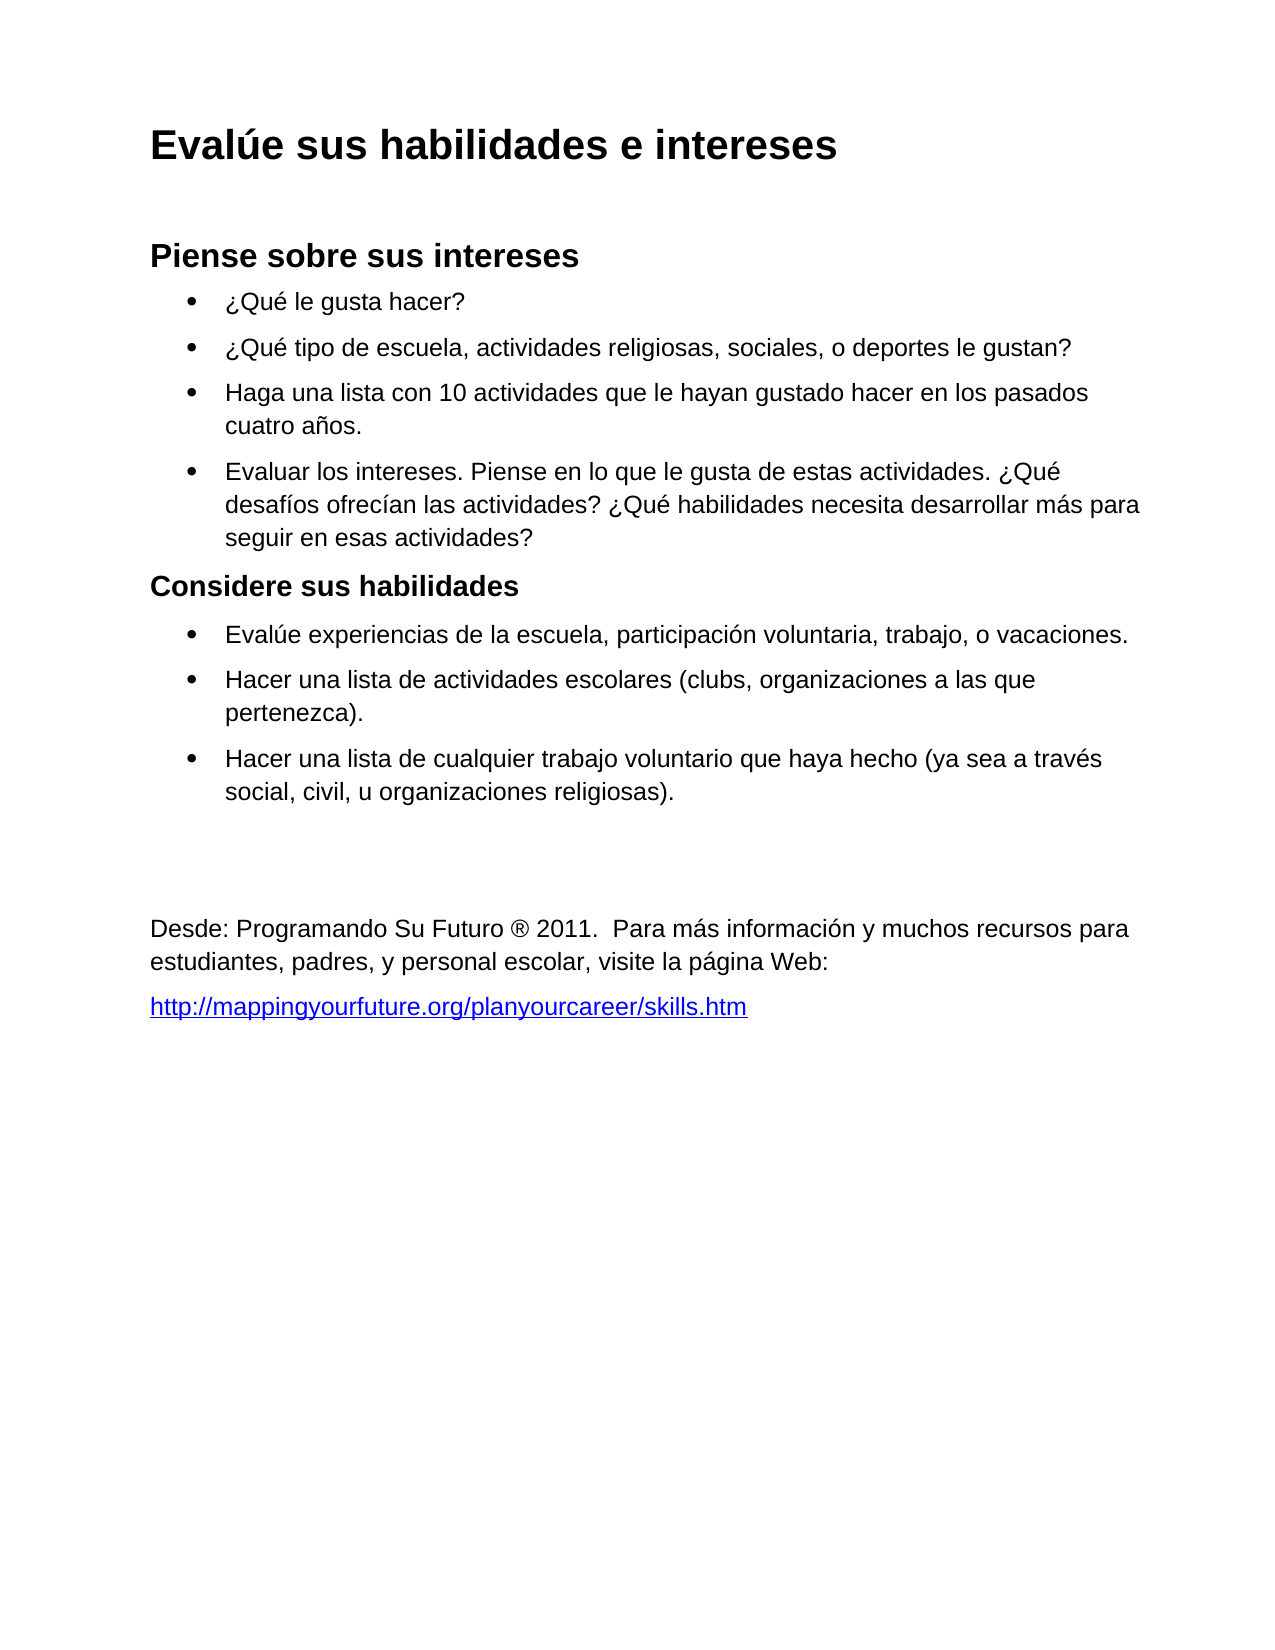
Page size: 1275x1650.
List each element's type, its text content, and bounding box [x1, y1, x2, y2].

text Considere sus habilidades [150, 568, 1155, 602]
list Haga una lista con 10 actividades que le hayan gustado hacer en los pasados cuatro años. [187, 378, 1155, 440]
list Hacer una lista de cualquier trabajo voluntario que haya hecho (ya sea a través social, civil, u organizaciones religiosas). [187, 744, 1155, 806]
list Evaluar los intereses. Piense en lo que le gusta de estas actividades. ¿Qué desafíos ofrecían las actividades? ¿Qué habilidades necesita desarrollar más para seguir en esas actividades? [187, 457, 1155, 552]
text http://mappingyourfuture.org/planyourcareer/skills.htm [150, 992, 1155, 1021]
list Hacer una lista de actividades escolares (clubs, organizaciones a las que pertenezca). [187, 665, 1155, 727]
text Desde: Programando Su Futuro ® 2011. Para más información y muchos recursos para estudiantes, padres, y personal escolar, visite la página Web: [150, 913, 1155, 975]
list ¿Qué tipo de escuela, actividades religiosas, sociales, o deportes le gustan? [187, 333, 1155, 361]
text Evalúe sus habilidades e intereses [150, 120, 1155, 168]
text Piense sobre sus intereses [150, 236, 1155, 274]
list Evalúe experiencias de la escuela, participación voluntaria, trabajo, o vacaciones. [187, 619, 1155, 648]
list ¿Qué le gusta hacer? [187, 287, 1155, 316]
